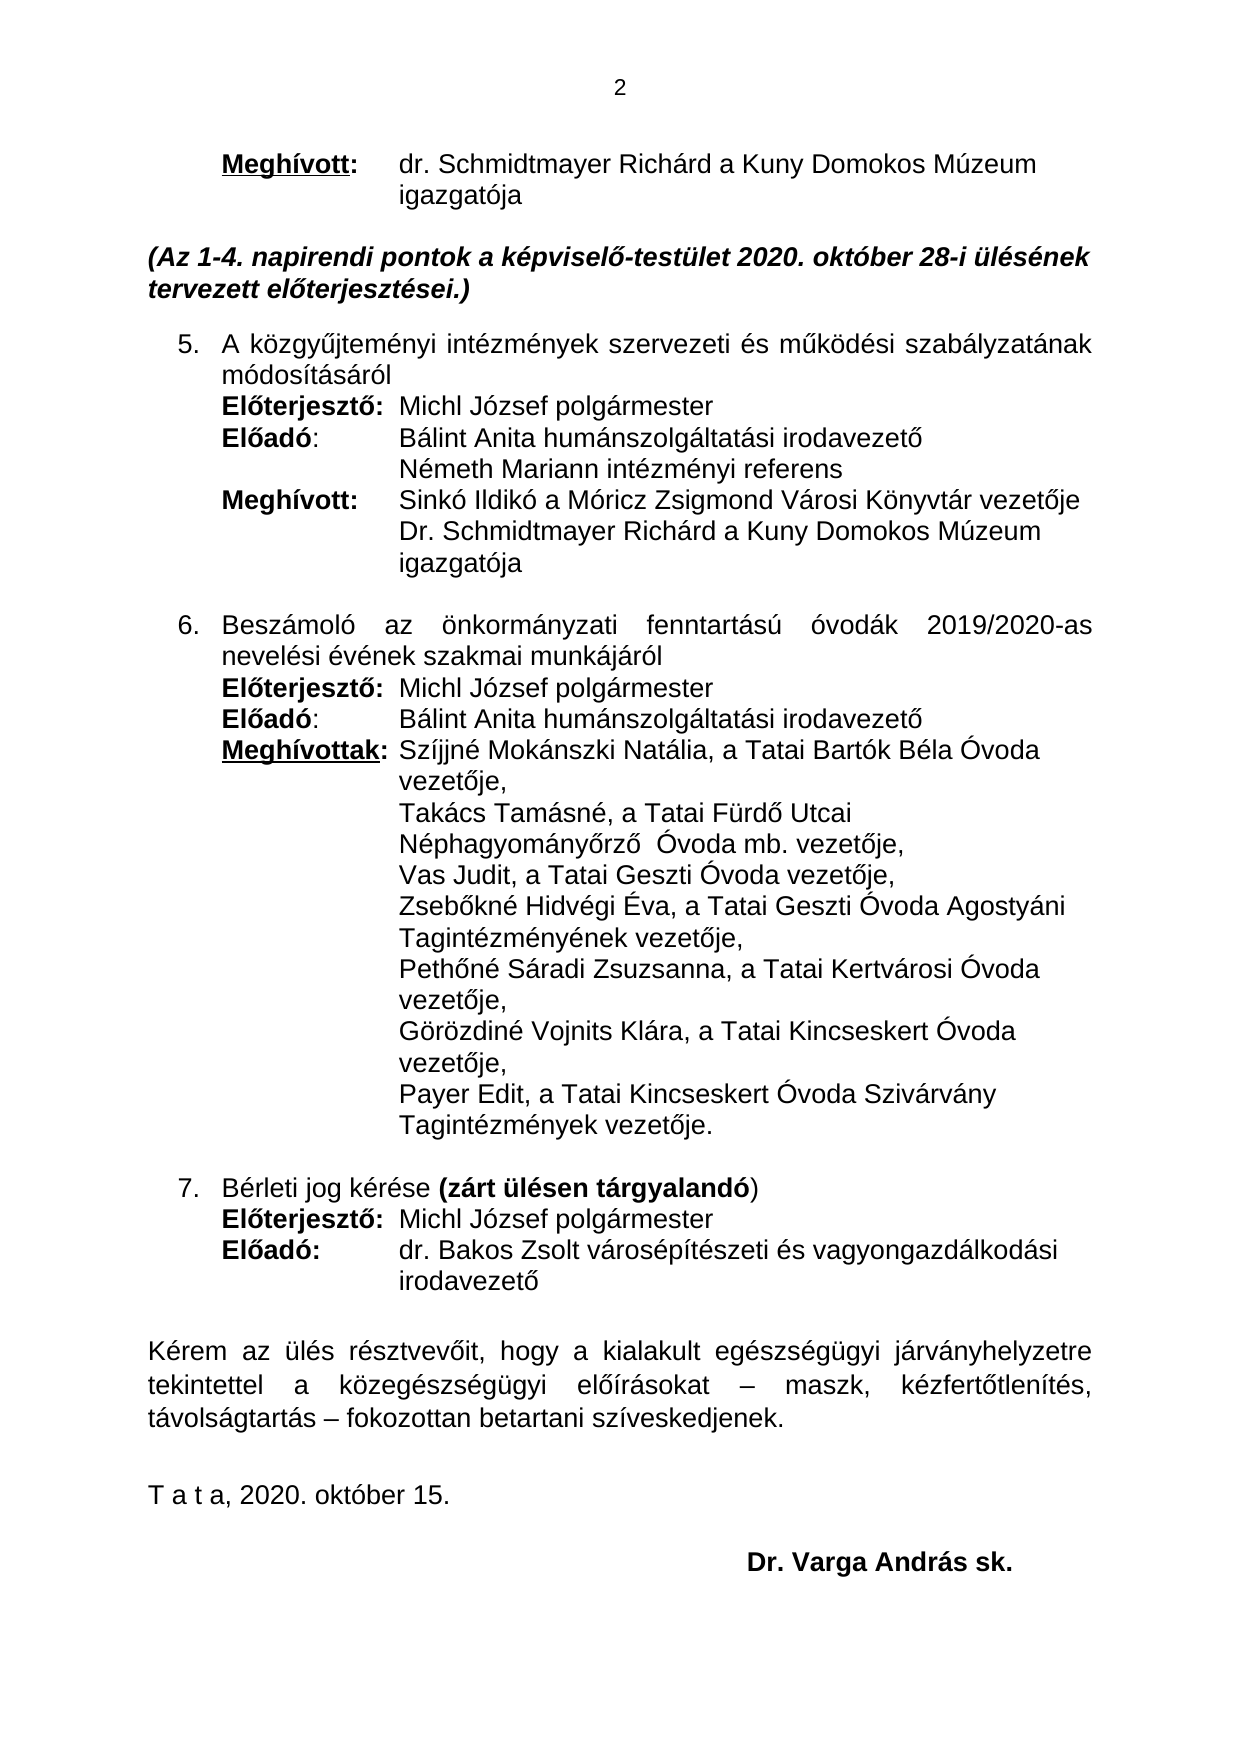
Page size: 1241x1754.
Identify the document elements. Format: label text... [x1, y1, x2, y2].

list A közgyűjteményi intézmények szervezeti és működési szabályzatának módosításáról [177, 328, 1093, 390]
text Dr. Schmidtmayer Richárd a Kuny Domokos Múzeum [177, 515, 1093, 547]
text Kérem az ülés résztvevőit, hogy a kialakult egészségügyi járványhelyzetre tekintettel a közegészségügyi előírásokat – maszk, kézfertőtlenítés, távolságtartás – fokozottan betartani szíveskedjenek. [148, 1335, 1093, 1434]
list Előadó: Bálint Anita humánszolgáltatási irodavezető [177, 703, 1093, 734]
text Meghívott: Sinkó Ildikó a Móricz Zsigmond Városi Könyvtár vezetője [177, 484, 1093, 515]
text Előterjesztő: Michl József polgármester [177, 390, 1093, 422]
text igazgatója [177, 547, 1093, 578]
text Előadó: Bálint Anita humánszolgáltatási irodavezető Németh Mariann intézményi referens [177, 422, 1093, 484]
list Görözdiné Vojnits Klára, a Tatai Kincseskert Óvoda [177, 1015, 1093, 1047]
list Előterjesztő: Michl József polgármester [177, 1203, 1107, 1234]
list Előadó: dr. Bakos Zsolt városépítészeti és vagyongazdálkodási [177, 1234, 1107, 1265]
list Vas Judit, a Tatai Geszti Óvoda vezetője, [177, 859, 1093, 890]
list Tagintézményének vezetője, [177, 922, 1093, 953]
text vezetője, [177, 765, 1093, 797]
text Meghívottak: Szíjjné Mokánszki Natália, a Tatai Bartók Béla Óvoda [177, 734, 1093, 765]
list Pethőné Sáradi Zsuzsanna, a Tatai Kertvárosi Óvoda [177, 953, 1093, 984]
list Meghívott: dr. Schmidtmayer Richárd a Kuny Domokos Múzeum [177, 148, 1093, 179]
text (Az 1-4. napirendi pontok a képviselő-testület 2020. október 28-i ülésének tervezett előterjesztései.) [148, 241, 1093, 304]
list Előterjesztő: Michl József polgármester [177, 672, 1093, 703]
list Tagintézmények vezetője. [177, 1109, 1093, 1140]
list igazgatója [177, 179, 1093, 210]
list vezetője, [177, 984, 1093, 1015]
list vezetője, [177, 1047, 1093, 1078]
text T a t a, 2020. október 15. [148, 1479, 1093, 1511]
text Dr. Varga András sk. [590, 1546, 1107, 1578]
list Néphagyományőrző Óvoda mb. vezetője, [177, 828, 1093, 859]
list Takács Tamásné, a Tatai Fürdő Utcai [177, 797, 1093, 828]
list irodavezető [177, 1265, 1107, 1297]
list Payer Edit, a Tatai Kincseskert Óvoda Szivárvány [177, 1078, 1093, 1109]
list Bérleti jog kérése (zárt ülésen tárgyalandó) [177, 1172, 1107, 1203]
list Zsebőkné Hidvégi Éva, a Tatai Geszti Óvoda Agostyáni [177, 890, 1093, 922]
list Beszámoló az önkormányzati fenntartású óvodák 2019/2020-as nevelési évének szakmai munkájáról [177, 609, 1093, 672]
